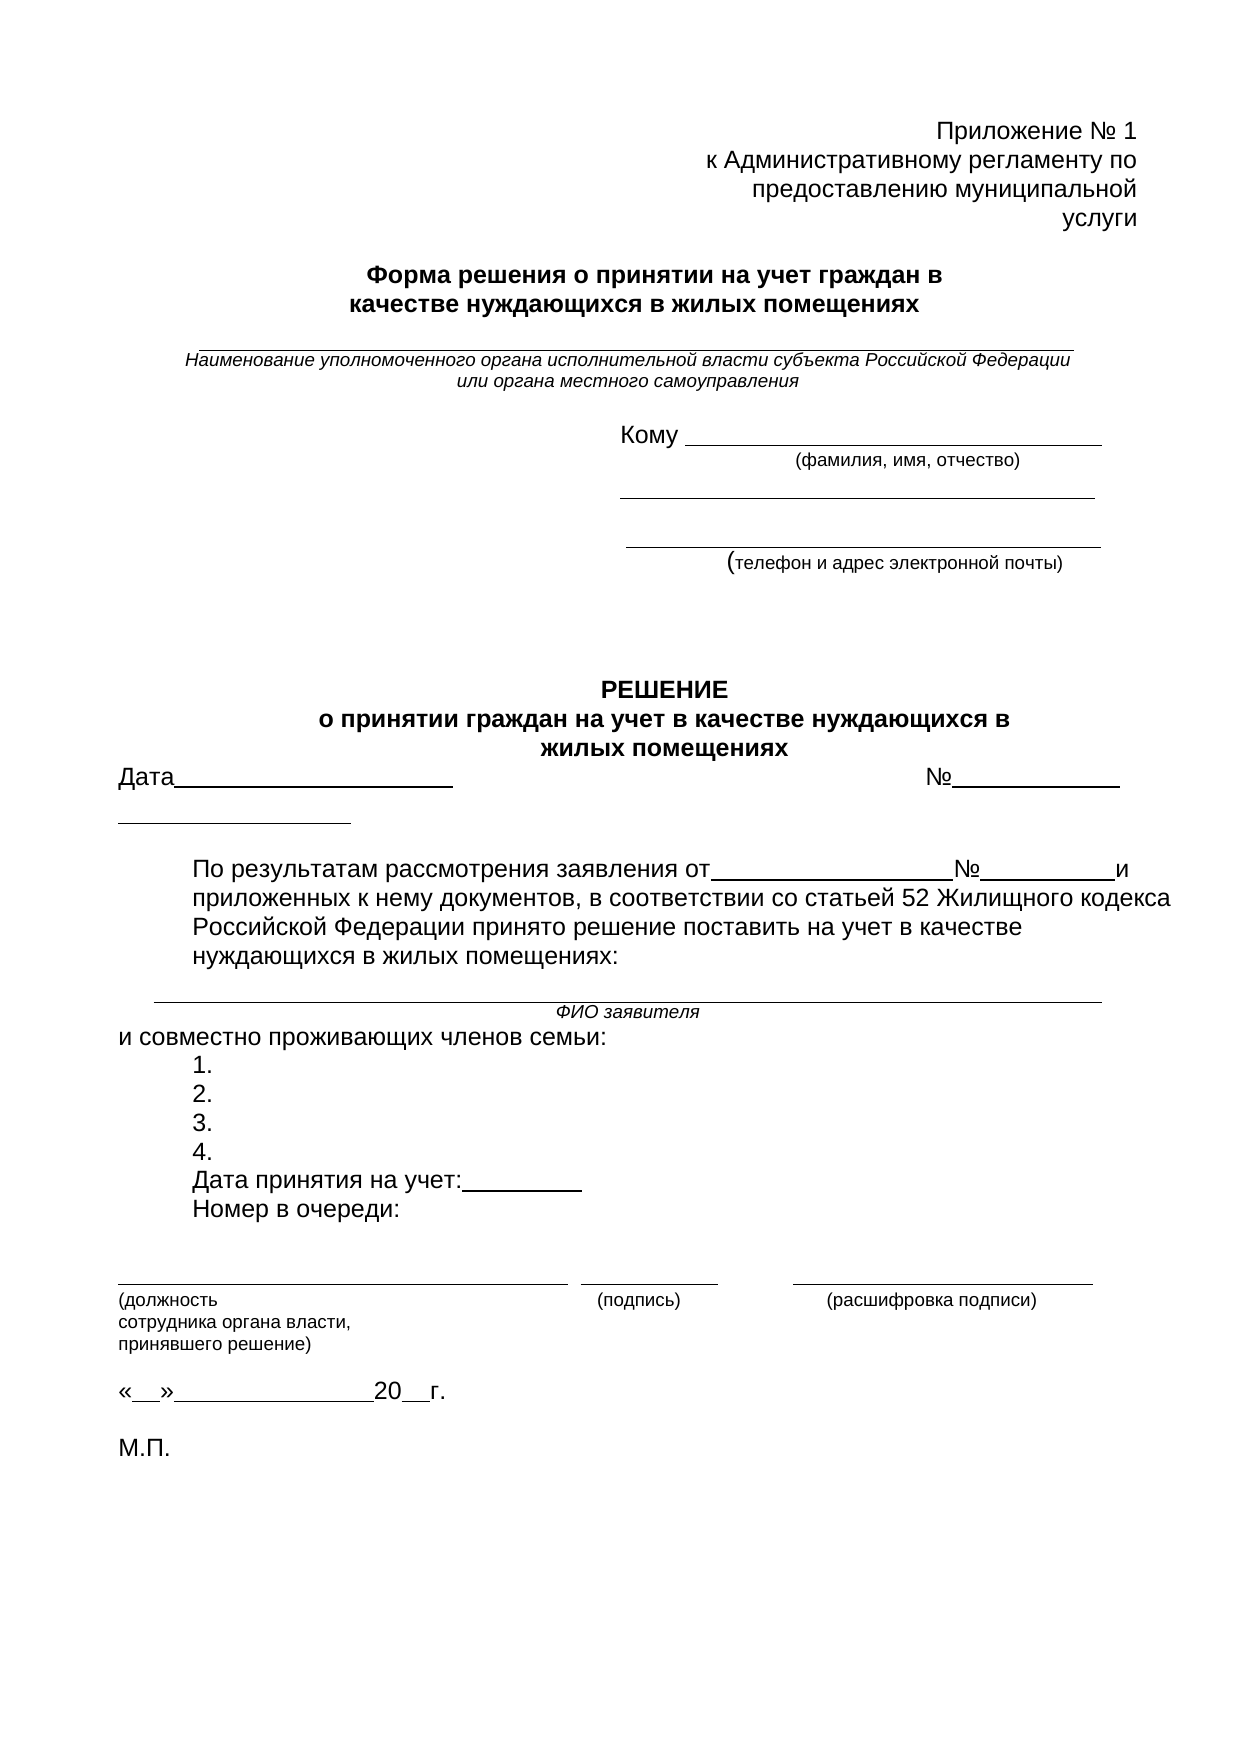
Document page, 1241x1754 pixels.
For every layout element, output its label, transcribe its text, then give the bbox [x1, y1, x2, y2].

text (должность (подпись) (расшифровка подписи) [118, 1280, 1192, 1311]
text 3. [192, 1108, 1192, 1137]
text Кому [620, 420, 1192, 449]
text ФИО заявителя [123, 998, 1132, 1022]
text Дата № [118, 762, 1192, 790]
text Дата принятия на учет: Номер в очереди: [192, 1166, 582, 1223]
text 1. [192, 1051, 1192, 1079]
subtitle РЕШЕНИЕ [137, 675, 1192, 704]
text сотрудника органа власти, принявшего решение) [118, 1311, 402, 1354]
text о принятии граждан на учет в качестве нуждающихся в жилых помещениях [305, 704, 1024, 762]
text 4. [192, 1137, 1192, 1166]
text М.П. [118, 1433, 1192, 1462]
text 2. [192, 1079, 1192, 1108]
subtitle Форма решения о принятии на учет граждан в качестве нуждающихся в жилых помещениях [349, 260, 980, 317]
text Наименование уполномоченного органа исполнительной власти субъекта Российской Федерации [123, 346, 1132, 370]
text По результатам рассмотрения заявления от № и приложенных к нему документов, в соответствии со статьей 52 Жилищного кодекса Российской Федерации принято решение поставить на учет в качестве нуждающихся в жилых помещениях: [192, 854, 1192, 969]
text и совместно проживающих членов семьи: [118, 1022, 1192, 1051]
text (телефон и адрес электронной почты) [726, 543, 1192, 574]
text или органа местного самоуправления [124, 370, 1132, 391]
text (фамилия, имя, отчество) [795, 449, 1192, 470]
text Приложение № 1 к Административному регламенту по предоставлению муниципальной услуги [677, 116, 1137, 231]
text « » 20 г. [118, 1376, 1192, 1404]
